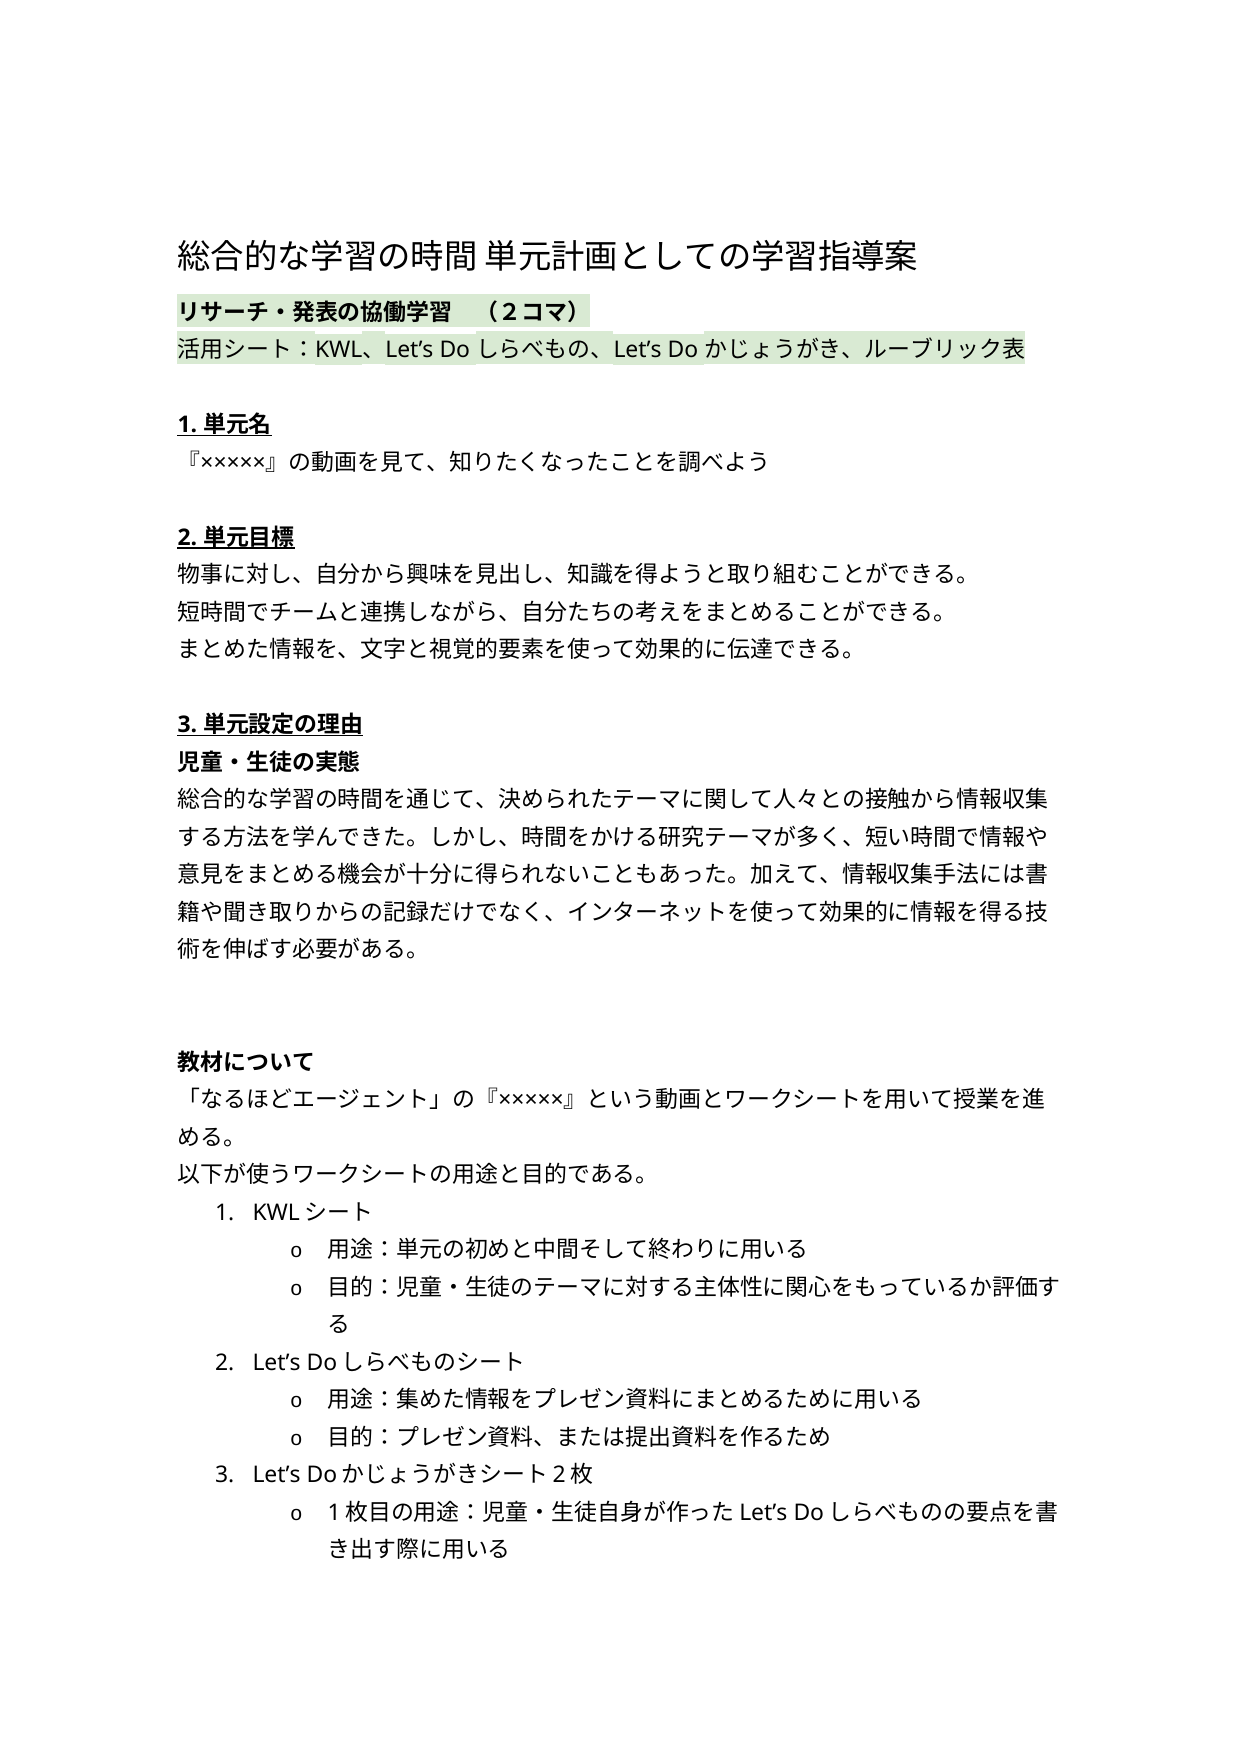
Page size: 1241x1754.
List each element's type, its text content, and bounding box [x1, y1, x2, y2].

list KWLシート [215, 1192, 1063, 1229]
text 「なるほどエージェント」の『×××××』という動画とワークシートを用いて授業を進める。 [177, 1079, 1063, 1154]
list 目的：児童・生徒のテーマに対する主体性に関心をもっているか評価する [290, 1267, 1063, 1342]
text リサーチ・発表の協働学習 （２コマ） [177, 292, 1063, 329]
text 総合的な学習の時間 単元計画としての学習指導案 [177, 217, 1063, 292]
text 2. 単元目標 [177, 517, 1063, 554]
list Let’s Doしらべものシート [215, 1342, 1063, 1379]
list 1枚目の用途：児童・生徒自身が作ったLet’s Doしらべものの要点を書き出す際に用いる [290, 1492, 1063, 1567]
text まとめた情報を、文字と視覚的要素を使って効果的に伝達できる。 [177, 629, 1063, 667]
text 以下が使うワークシートの用途と目的である。 [177, 1154, 1063, 1192]
text 3. 単元設定の理由 [177, 704, 1063, 742]
text 1. 単元名 [177, 404, 1063, 442]
text 児童・生徒の実態 [177, 742, 1063, 779]
text 『×××××』の動画を見て、知りたくなったことを調べよう [177, 442, 1063, 479]
text 活用シート：KWL、Let’s Do しらべもの、Let’s Do かじょうがき、ルーブリック表 [177, 329, 1063, 367]
text 教材について [177, 1042, 1063, 1079]
list Let’s Doかじょうがきシート2枚 [215, 1454, 1063, 1492]
text 物事に対し、自分から興味を見出し、知識を得ようと取り組むことができる。 [177, 554, 1063, 592]
list 用途：集めた情報をプレゼン資料にまとめるために用いる [290, 1379, 1063, 1417]
text 総合的な学習の時間を通じて、決められたテーマに関して人々との接触から情報収集する方法を学んできた。しかし、時間をかける研究テーマが多く、短い時間で情報や意見をまとめる機会が十分に得られないこともあった。加えて、情報収集手法には書籍や聞き取りからの記録だけでなく、インターネットを使って効果的に情報を得る技術を伸ばす必要がある。 [177, 779, 1063, 967]
list 用途：単元の初めと中間そして終わりに用いる [290, 1229, 1063, 1267]
list 目的：プレゼン資料、または提出資料を作るため [290, 1417, 1063, 1454]
text 短時間でチームと連携しながら、自分たちの考えをまとめることができる。 [177, 592, 1063, 629]
